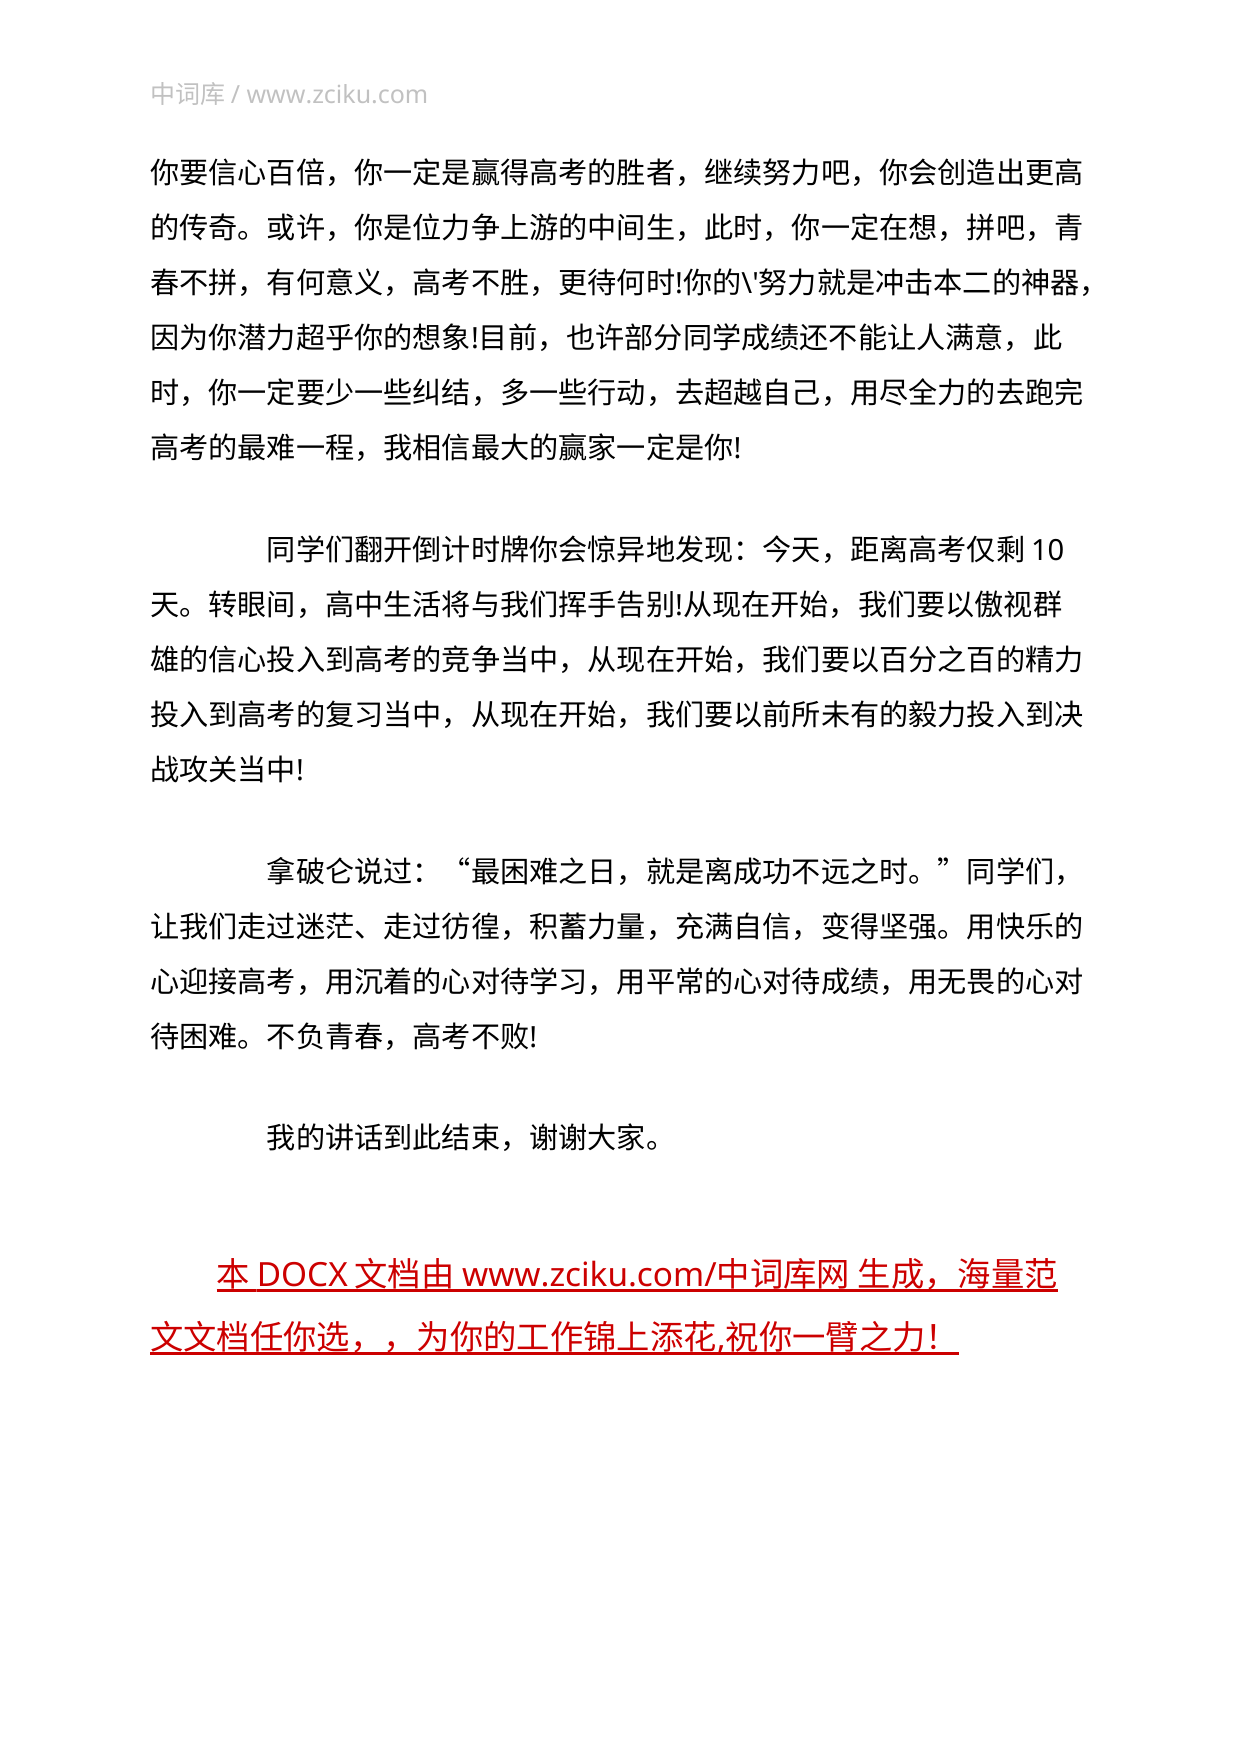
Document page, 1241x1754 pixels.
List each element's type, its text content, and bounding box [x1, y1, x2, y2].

text 同学们翻开倒计时牌你会惊异地发现：今天，距离高考仅剩10天。转眼间，高中生活将与我们挥手告别!从现在开始，我们要以傲视群雄的信心投入到高考的竞争当中，从现在开始，我们要以百分之百的精力投入到高考的复习当中，从现在开始，我们要以前所未有的毅力投入到决战攻关当中! [150, 527, 1090, 789]
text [150, 150, 1090, 467]
text 本DOCX文档由 www.zciku.com/中词库网 生成，海量范文文档任你选，，为你的工作锦上添花,祝你一臂之力！ [150, 1248, 1090, 1359]
text 我的讲话到此结束，谢谢大家。 [150, 1115, 1090, 1157]
text 拿破仑说过：“最困难之日，就是离成功不远之时。”同学们，让我们走过迷茫、走过彷徨，积蓄力量，充满自信，变得坚强。用快乐的心迎接高考，用沉着的心对待学习，用平常的心对待成绩，用无畏的心对待困难。不负青春，高考不败! [150, 848, 1090, 1056]
